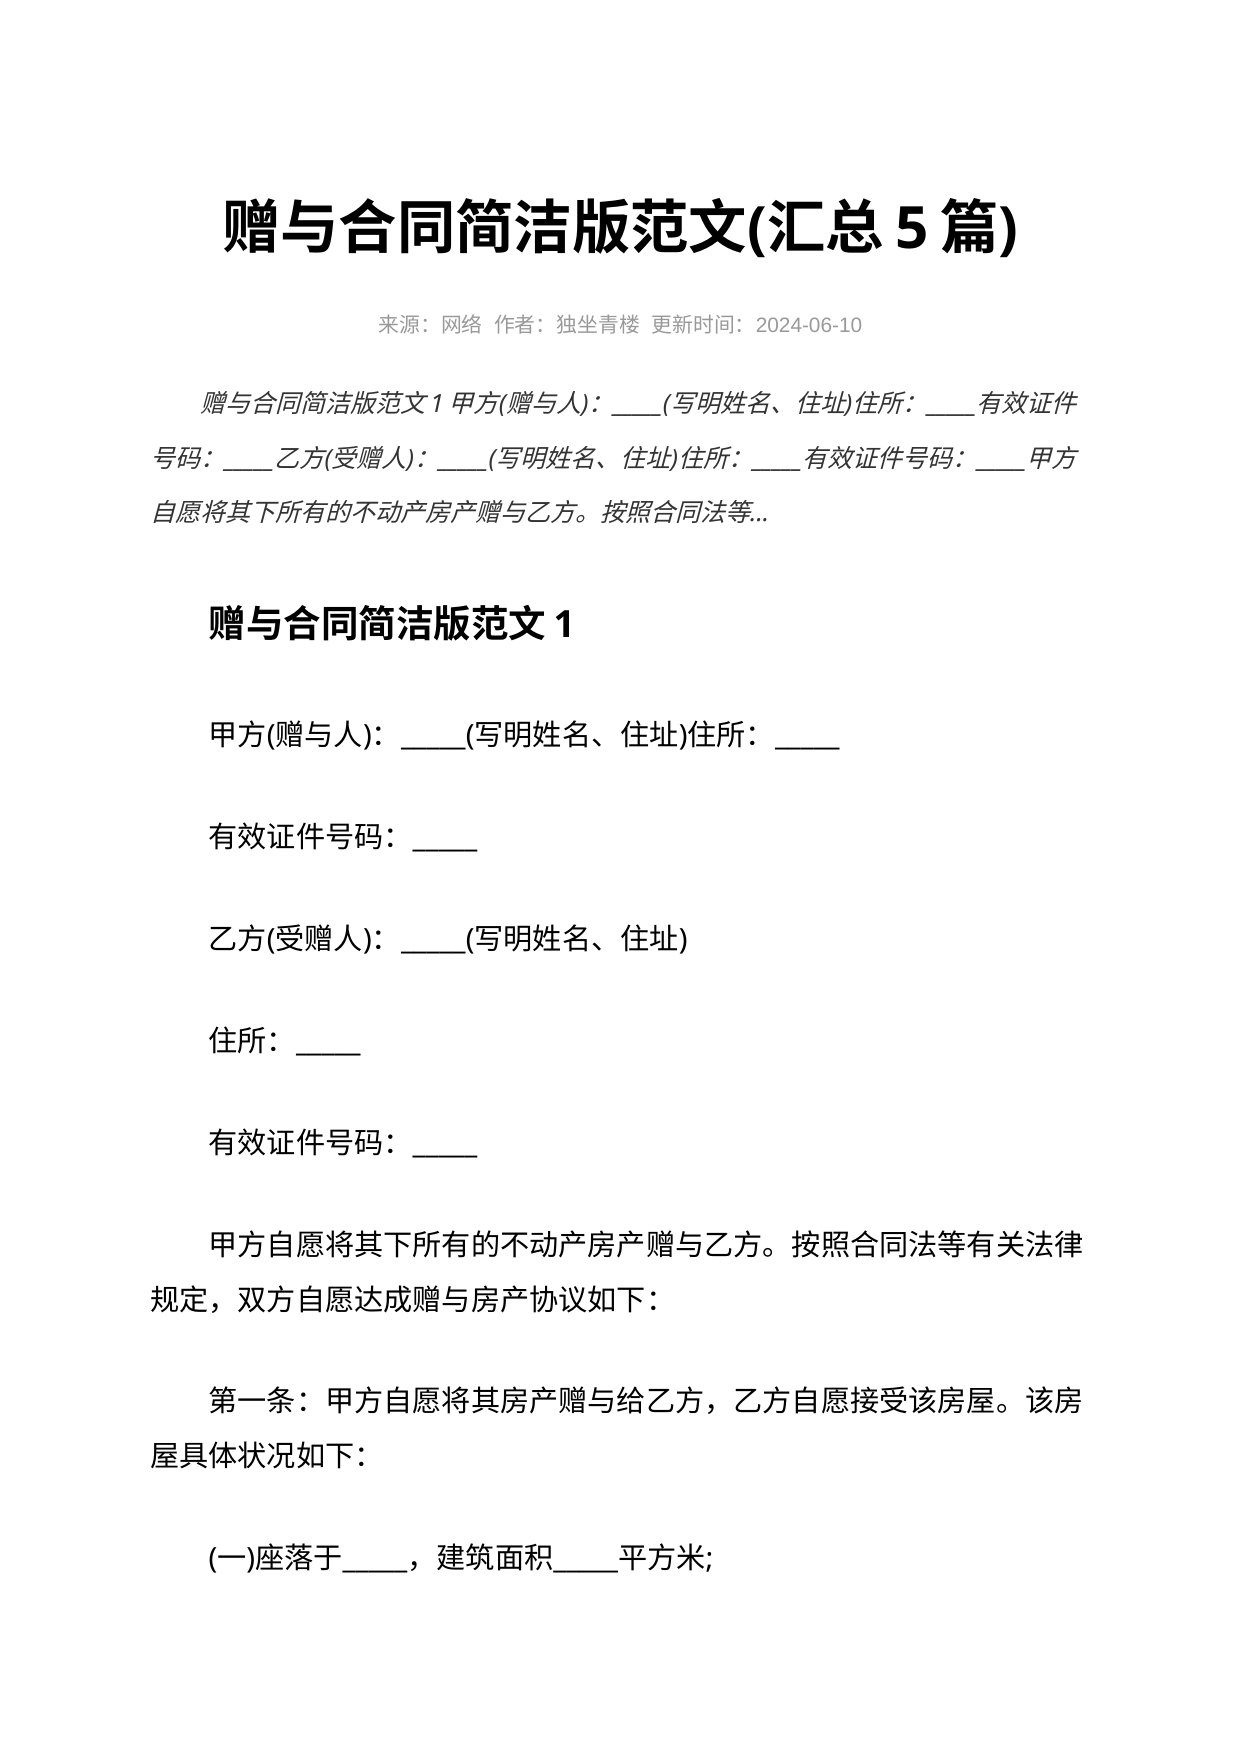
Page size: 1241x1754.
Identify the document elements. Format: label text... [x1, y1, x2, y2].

text 乙方(受赠人)：_____(写明姓名、住址) [150, 915, 1090, 958]
text 有效证件号码：_____ [150, 813, 1090, 856]
text 赠与合同简洁版范文1甲方(赠与人)：_____(写明姓名、住址)住所：_____有效证件号码：_____乙方(受赠人)：_____(写明姓名、住址)住所：_____有效证件号码：_____甲方自愿将其下所有的不动产房产赠与乙方。按照合同法等... [150, 384, 1090, 529]
subtitle 赠与合同简洁版范文(汇总5篇) [150, 181, 1090, 266]
text 甲方(赠与人)：_____(写明姓名、住址)住所：_____ [150, 711, 1090, 754]
text (一)座落于_____，建筑面积_____平方米; [150, 1534, 1090, 1577]
text 住所：_____ [150, 1017, 1090, 1060]
text 第一条：甲方自愿将其房产赠与给乙方，乙方自愿接受该房屋。该房屋具体状况如下： [150, 1378, 1090, 1475]
text 甲方自愿将其下所有的不动产房产赠与乙方。按照合同法等有关法律规定，双方自愿达成赠与房产协议如下： [150, 1221, 1090, 1318]
text 有效证件号码：_____ [150, 1119, 1090, 1162]
text 来源：网络 作者：独坐青楼 更新时间：2024-06-10 [150, 313, 1090, 337]
text 赠与合同简洁版范文1 [150, 594, 1090, 648]
